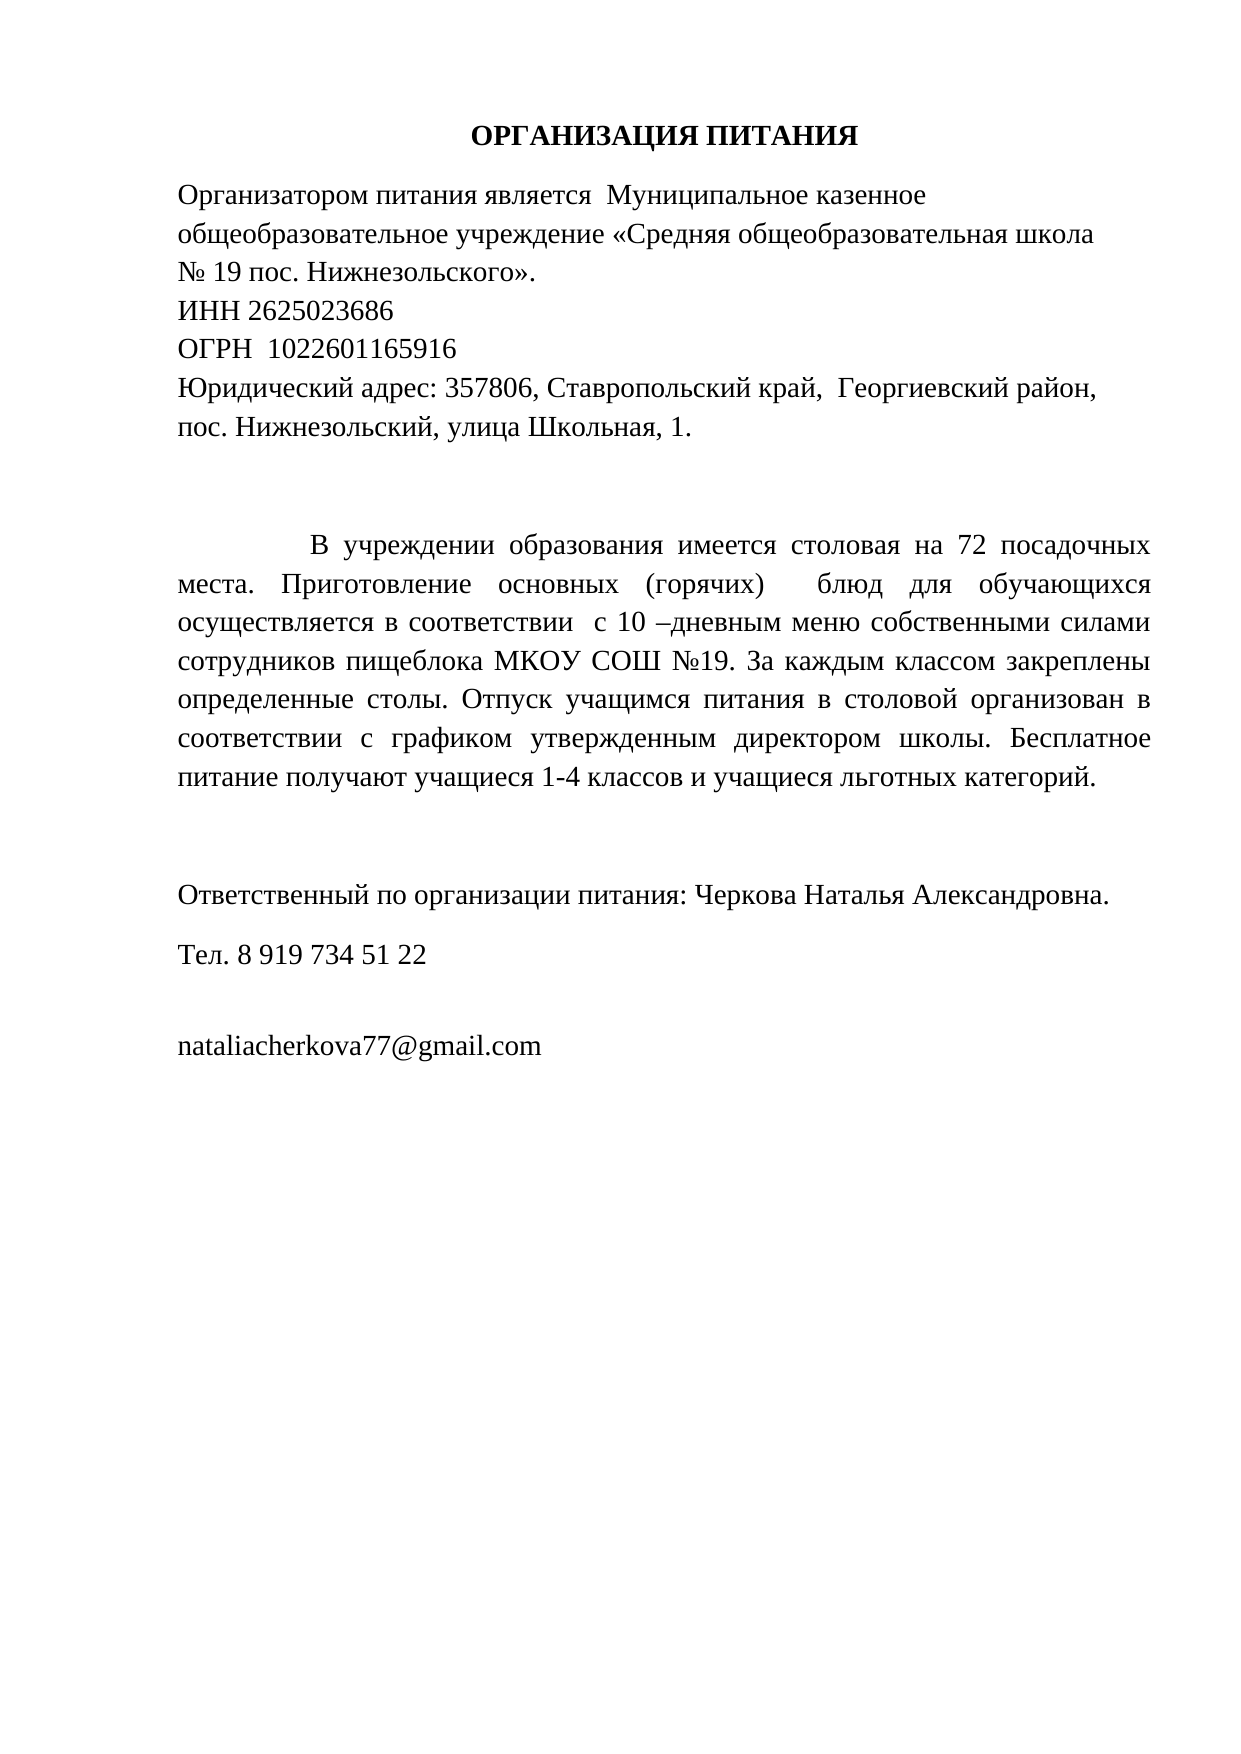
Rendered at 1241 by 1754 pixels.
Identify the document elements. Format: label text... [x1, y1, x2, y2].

text nataliacherkova77@gmail.com [177, 1028, 1152, 1061]
text Тел. 8 919 734 51 22 [177, 937, 1152, 1003]
text В учреждении образования имеется столовая на 72 посадочных места. Приготовление основных (горячих) блюд для обучающихся осуществляется в соответствии с 10 –дневным меню собственными силами сотрудников пищеблока МКОУ СОШ №19. За каждым классом закреплены определенные столы. Отпуск учащимся питания в столовой организован в соответствии с графиком утвержденным директором школы. Бесплатное питание получают учащиеся 1-4 классов и учащиеся льготных категорий. [177, 527, 1152, 792]
text Ответственный по организации питания: Черкова Наталья Александровна. [177, 877, 1152, 911]
text ОРГАНИЗАЦИЯ ПИТАНИЯ [177, 118, 1152, 152]
text Организатором питания является Муниципальное казенное общеобразовательное учреждение «Средняя общеобразовательная школа № 19 пос. Нижнезольского». ИНН 2625023686 ОГРН 1022601165916 Юридический адрес: 357806, Ставропольский край, Георгиевский район, пос. Нижнезольский, улица Школьная, 1. [177, 177, 1152, 442]
